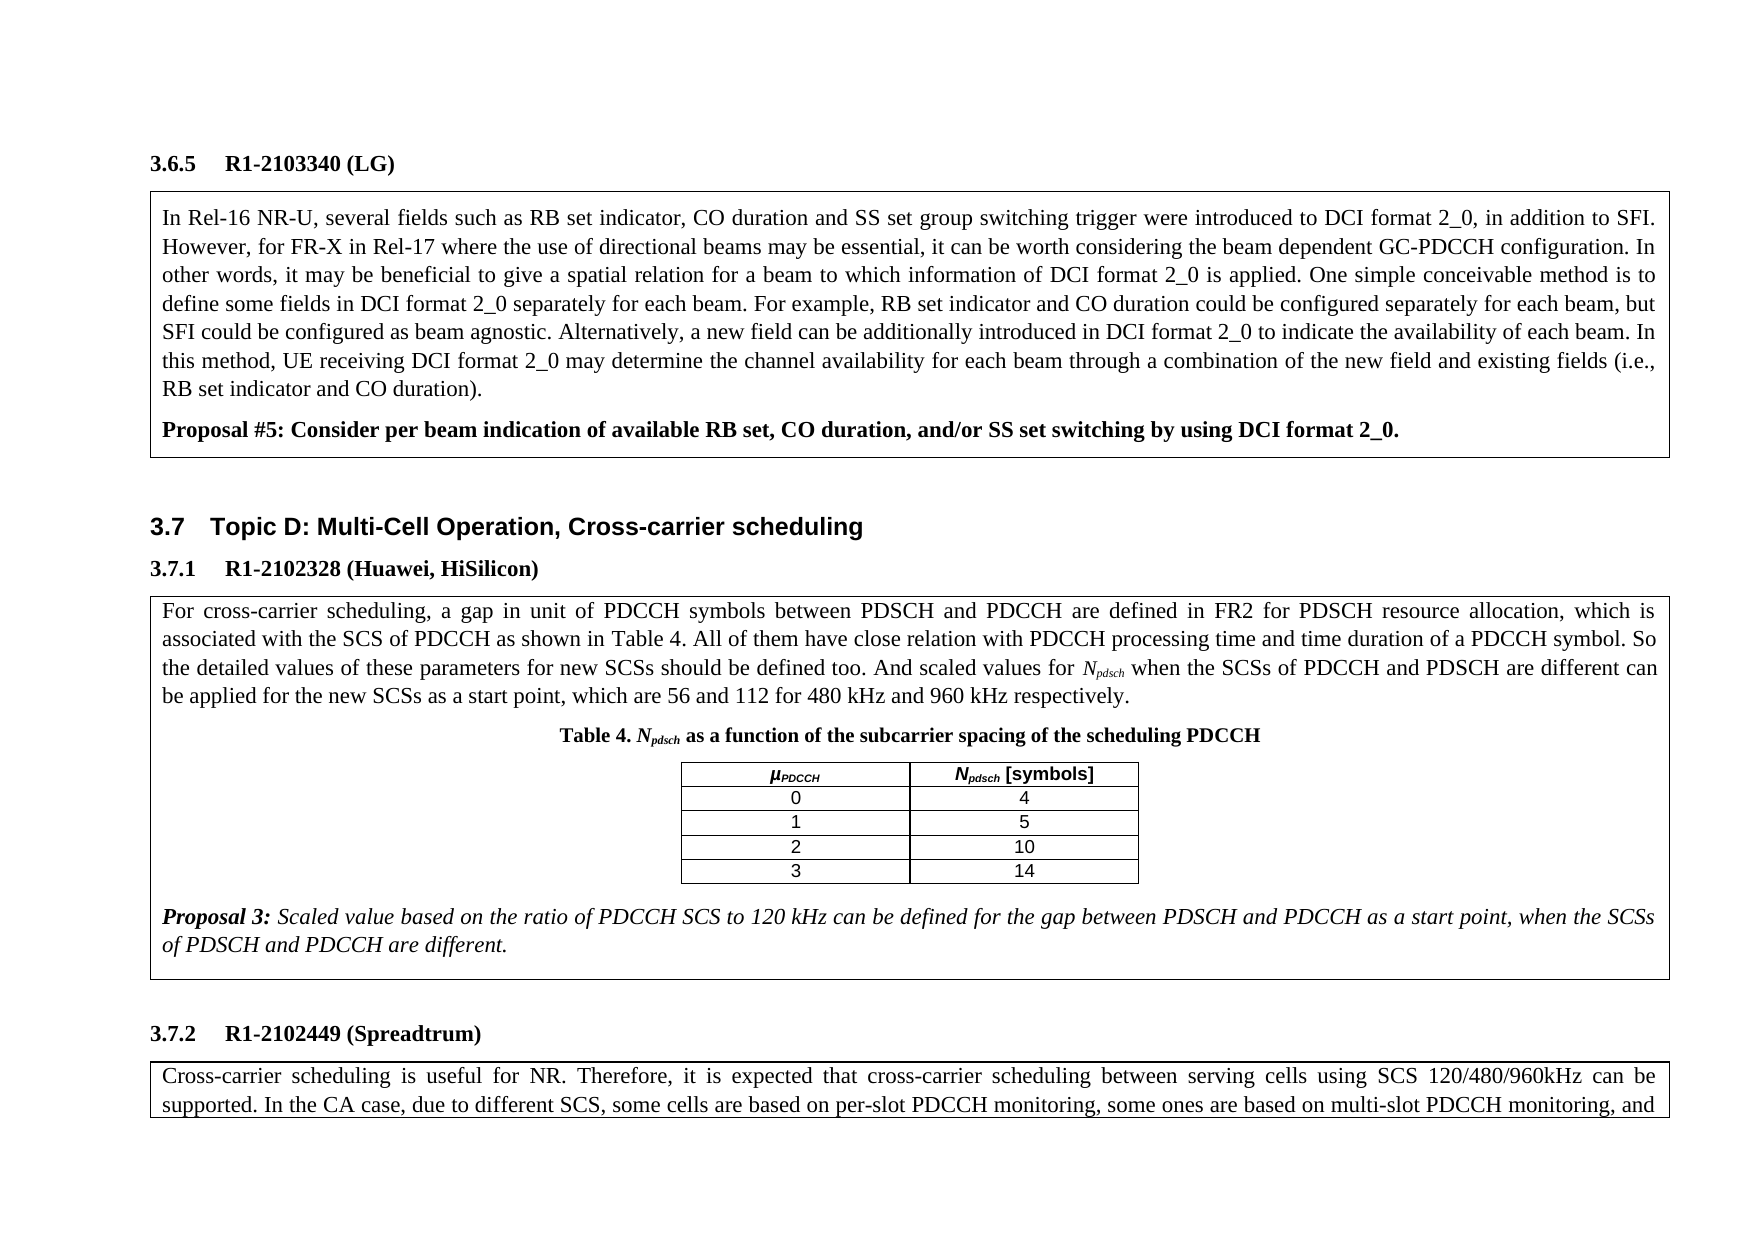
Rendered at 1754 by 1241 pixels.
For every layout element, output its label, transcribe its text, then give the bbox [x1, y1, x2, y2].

table_header For cross-carrier scheduling, a gap in unit of PDCCH symbols between PDSCH and PDCCH are defined in FR2 for PDSCH resource allocation, which is associated with the SCS of PDCCH as shown in Table 5. All of them have close relation with PDCCH processing time and time duration of a PDCCH symbol. So the detailed values of these parameters for new SCSs should be defined too. And scaled values for Npdsch when the SCSs of PDCCH and PDSCH are different can be applied for the new SCSs as a start point, which are 56 and 112 for 480 kHz and 960 kHz respectively. Table 5. Npdsch as a function of the subcarrier spacing of the scheduling PDCCH Proposal 3: Scaled value based on the ratio of PDCCH SCS to 120 kHz can be defined for the gap between PDSCH and PDCCH as a start point, when the SCSs of PDSCH and PDCCH are different. [151, 597, 1669, 978]
subtitle R1-2102328 (Huawei, HiSilicon) [150, 555, 1604, 581]
subtitle R1-2102449 (Spreadtrum) [150, 1020, 1604, 1047]
table_header In Rel-16 NR-U, several fields such as RB set indicator, CO duration and SS set group switching trigger were introduced to DCI format 2_0, in addition to SFI. However, for FR-X in Rel-17 where the use of directional beams may be essential, it can be worth considering the beam dependent GC-PDCCH configuration. In other words, it may be beneficial to give a spatial relation for a beam to which information of DCI format 2_0 is applied. One simple conceivable method is to define some fields in DCI format 2_0 separately for each beam. For example, RB set indicator and CO duration could be configured separately for each beam, but SFI could be configured as beam agnostic. Alternatively, a new field can be additionally introduced in DCI format 2_0 to indicate the availability of each beam. In this method, UE receiving DCI format 2_0 may determine the channel availability for each beam through a combination of the new field and existing fields (i.e., RB set indicator and CO duration). Proposal #5: Consider per beam indication of available RB set, CO duration, and/or SS set switching by using DCI format 2_0. [151, 192, 1669, 457]
subtitle Topic D: Multi-Cell Operation, Cross-carrier scheduling [150, 511, 1604, 540]
subtitle R1-2103340 (LG) [150, 150, 1604, 176]
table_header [151, 1063, 1669, 1117]
